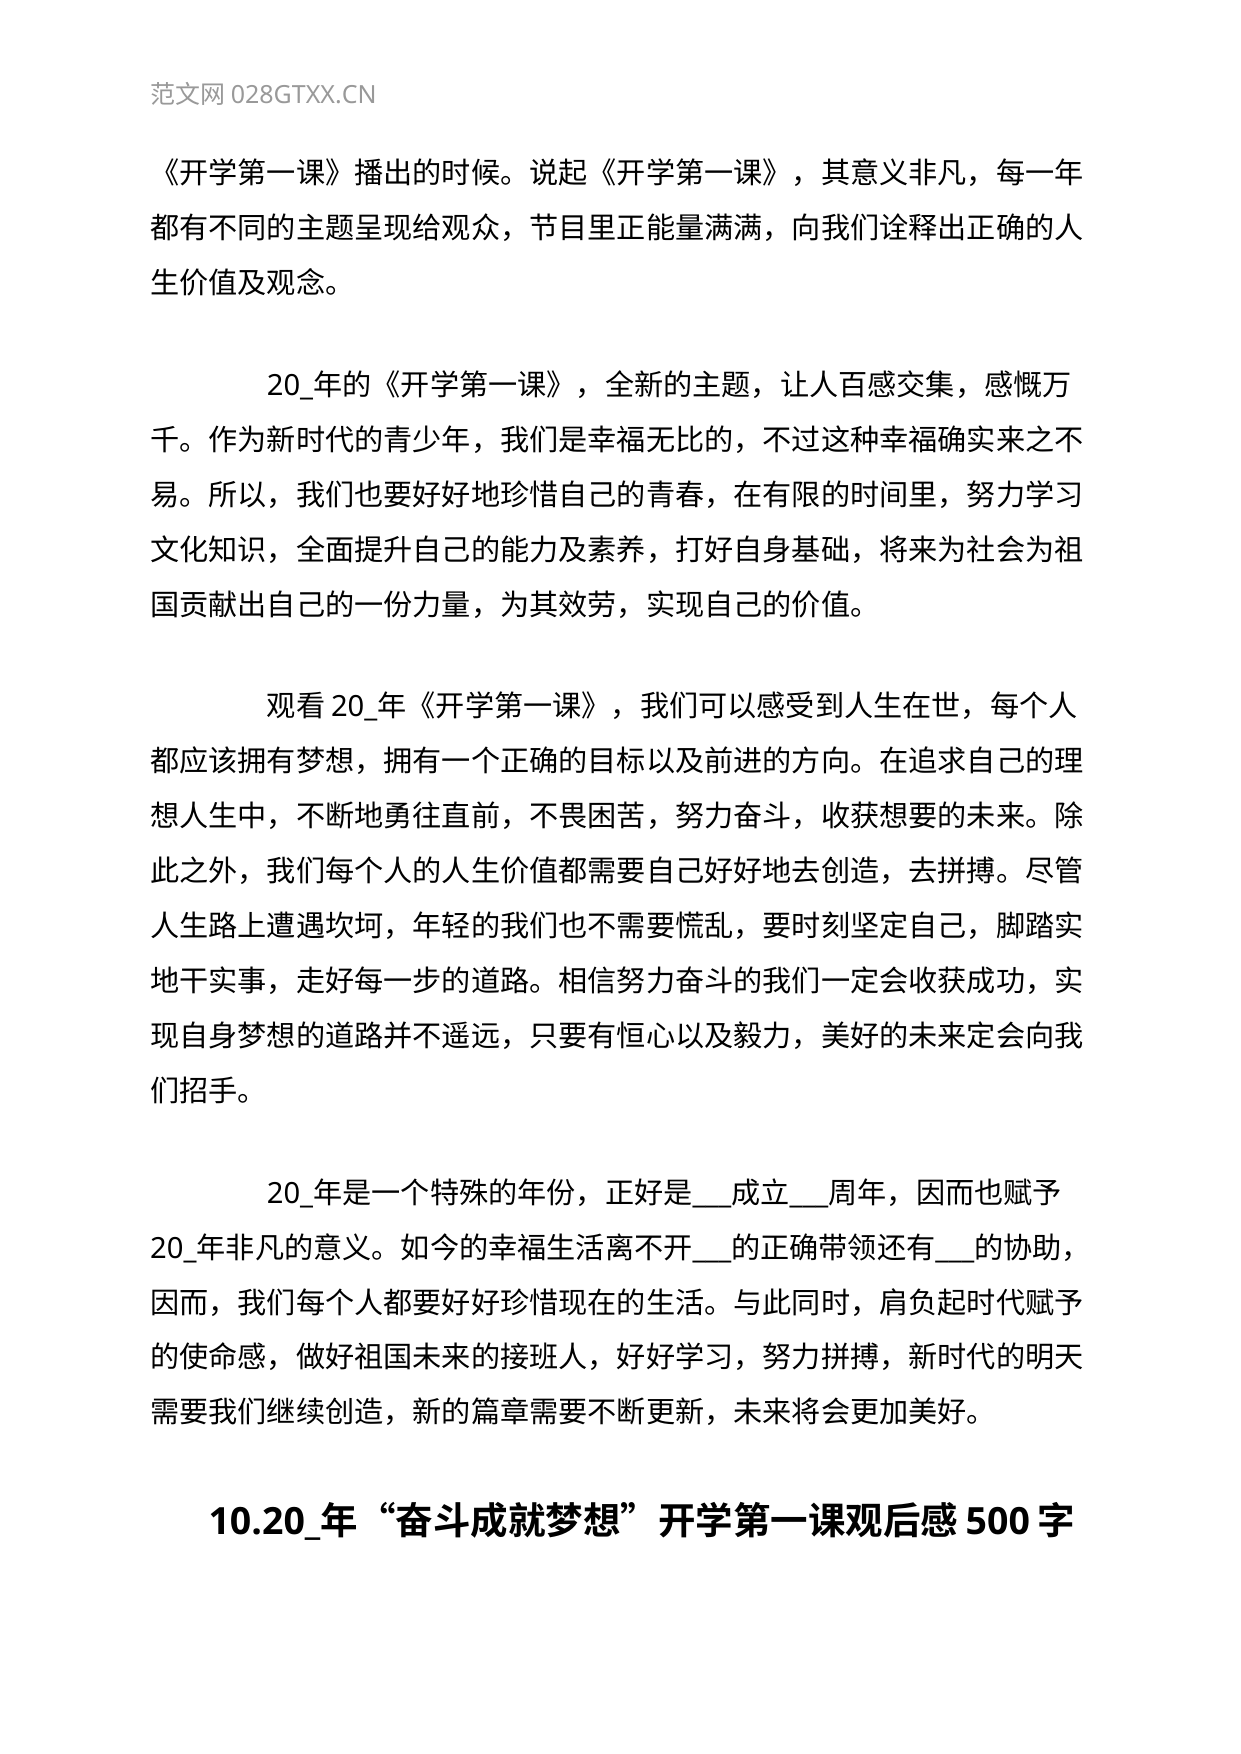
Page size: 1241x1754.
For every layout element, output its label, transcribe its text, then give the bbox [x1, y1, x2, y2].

text 20_年的《开学第一课》，全新的主题，让人百感交集，感慨万千。作为新时代的青少年，我们是幸福无比的，不过这种幸福确实来之不易。所以，我们也要好好地珍惜自己的青春，在有限的时间里，努力学习文化知识，全面提升自己的能力及素养，打好自身基础，将来为社会为祖国贡献出自己的一份力量，为其效劳，实现自己的价值。 [150, 362, 1090, 623]
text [150, 150, 1090, 302]
text 20_年是一个特殊的年份，正好是___成立___周年，因而也赋予20_年非凡的意义。如今的幸福生活离不开___的正确带领还有___的协助，因而，我们每个人都要好好珍惜现在的生活。与此同时，肩负起时代赋予的使命感，做好祖国未来的接班人，好好学习，努力拼搏，新时代的明天需要我们继续创造，新的篇章需要不断更新，未来将会更加美好。 [150, 1169, 1090, 1431]
text 10.20_年“奋斗成就梦想”开学第一课观后感500字 [150, 1491, 1090, 1545]
text 观看20_年《开学第一课》，我们可以感受到人生在世，每个人都应该拥有梦想，拥有一个正确的目标以及前进的方向。在追求自己的理想人生中，不断地勇往直前，不畏困苦，努力奋斗，收获想要的未来。除此之外，我们每个人的人生价值都需要自己好好地去创造，去拼搏。尽管人生路上遭遇坎坷，年轻的我们也不需要慌乱，要时刻坚定自己，脚踏实地干实事，走好每一步的道路。相信努力奋斗的我们一定会收获成功，实现自身梦想的道路并不遥远，只要有恒心以及毅力，美好的未来定会向我们招手。 [150, 683, 1090, 1110]
